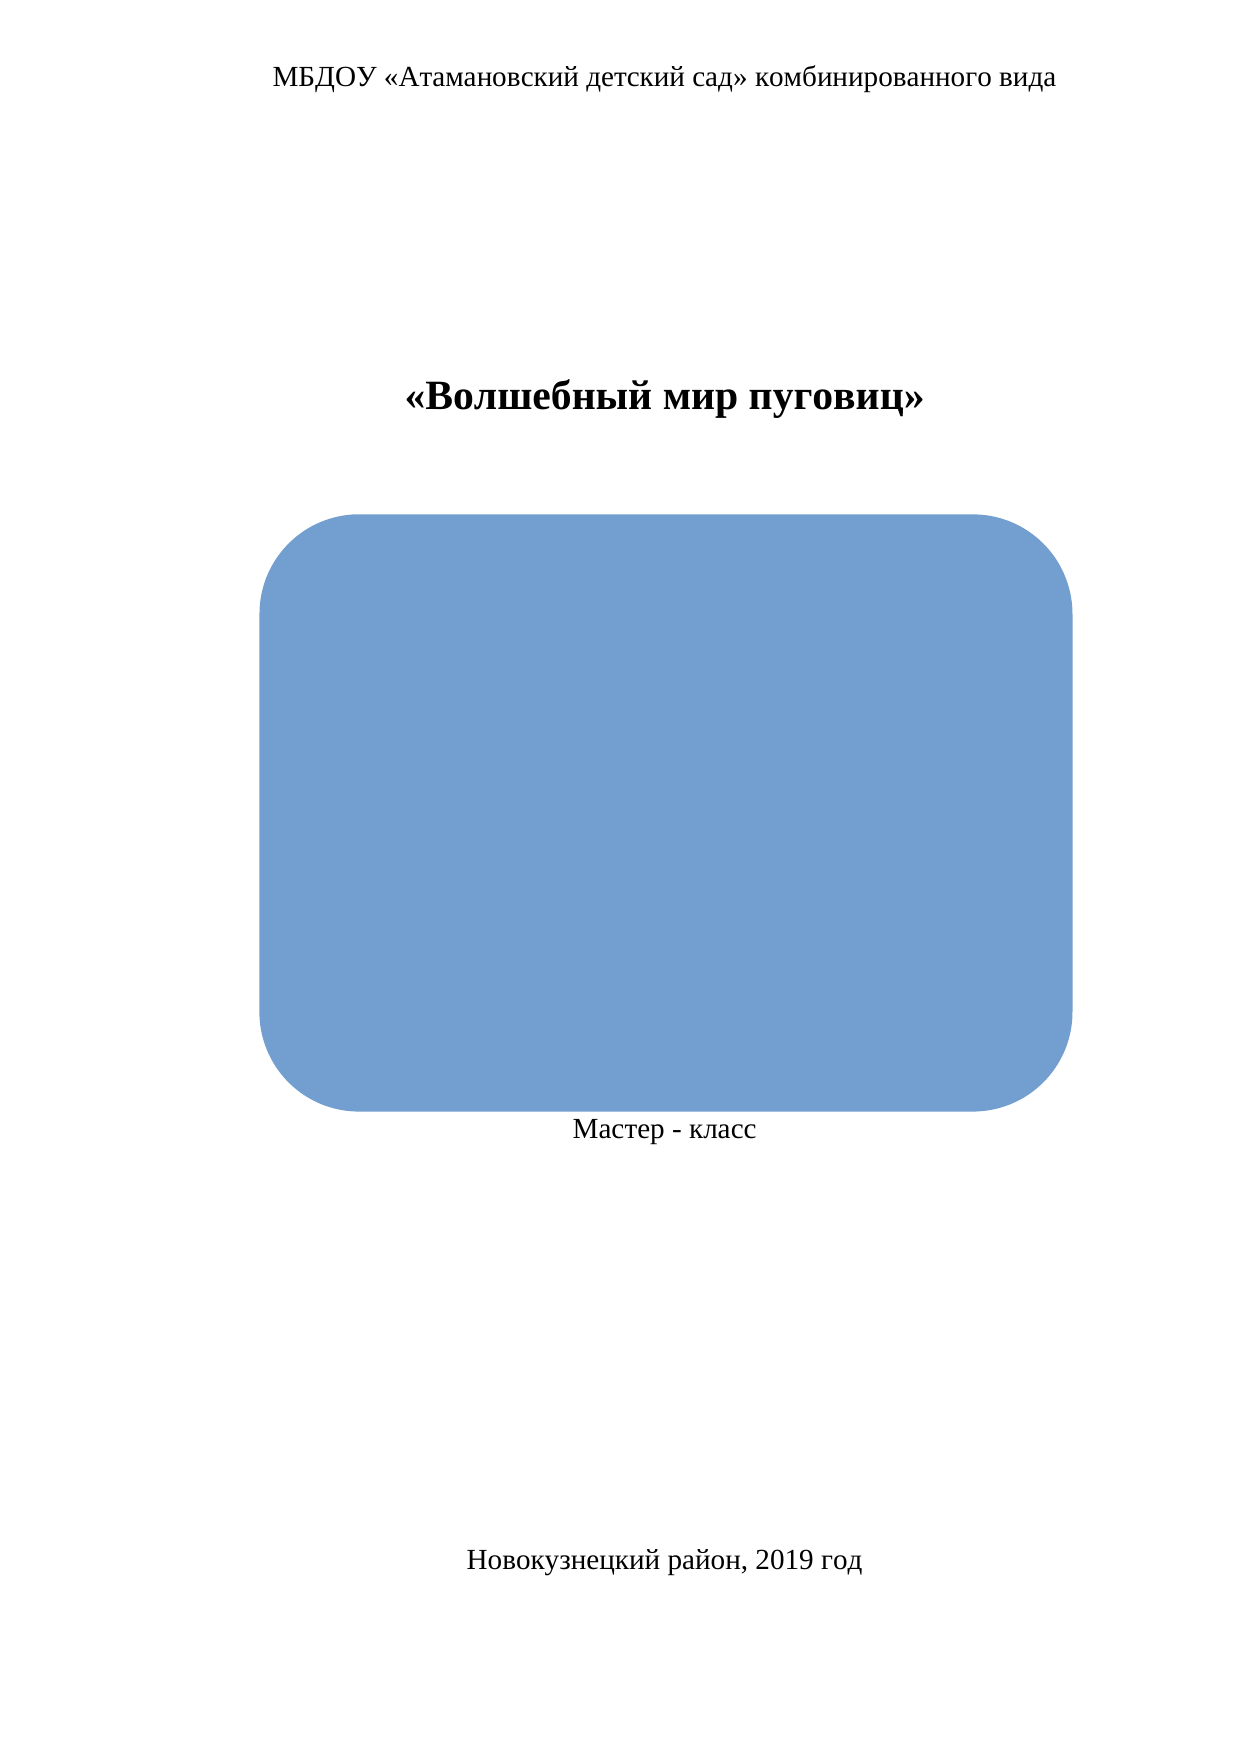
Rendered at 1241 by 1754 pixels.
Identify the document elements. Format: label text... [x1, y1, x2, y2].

text «Волшебный мир пуговиц» [177, 371, 1152, 418]
text Мастер - класс [177, 1112, 1152, 1176]
text МБДОУ «Атамановский детский сад» комбинированного вида [177, 59, 1152, 93]
text Новокузнецкий район, 2019 год [177, 1542, 1152, 1575]
